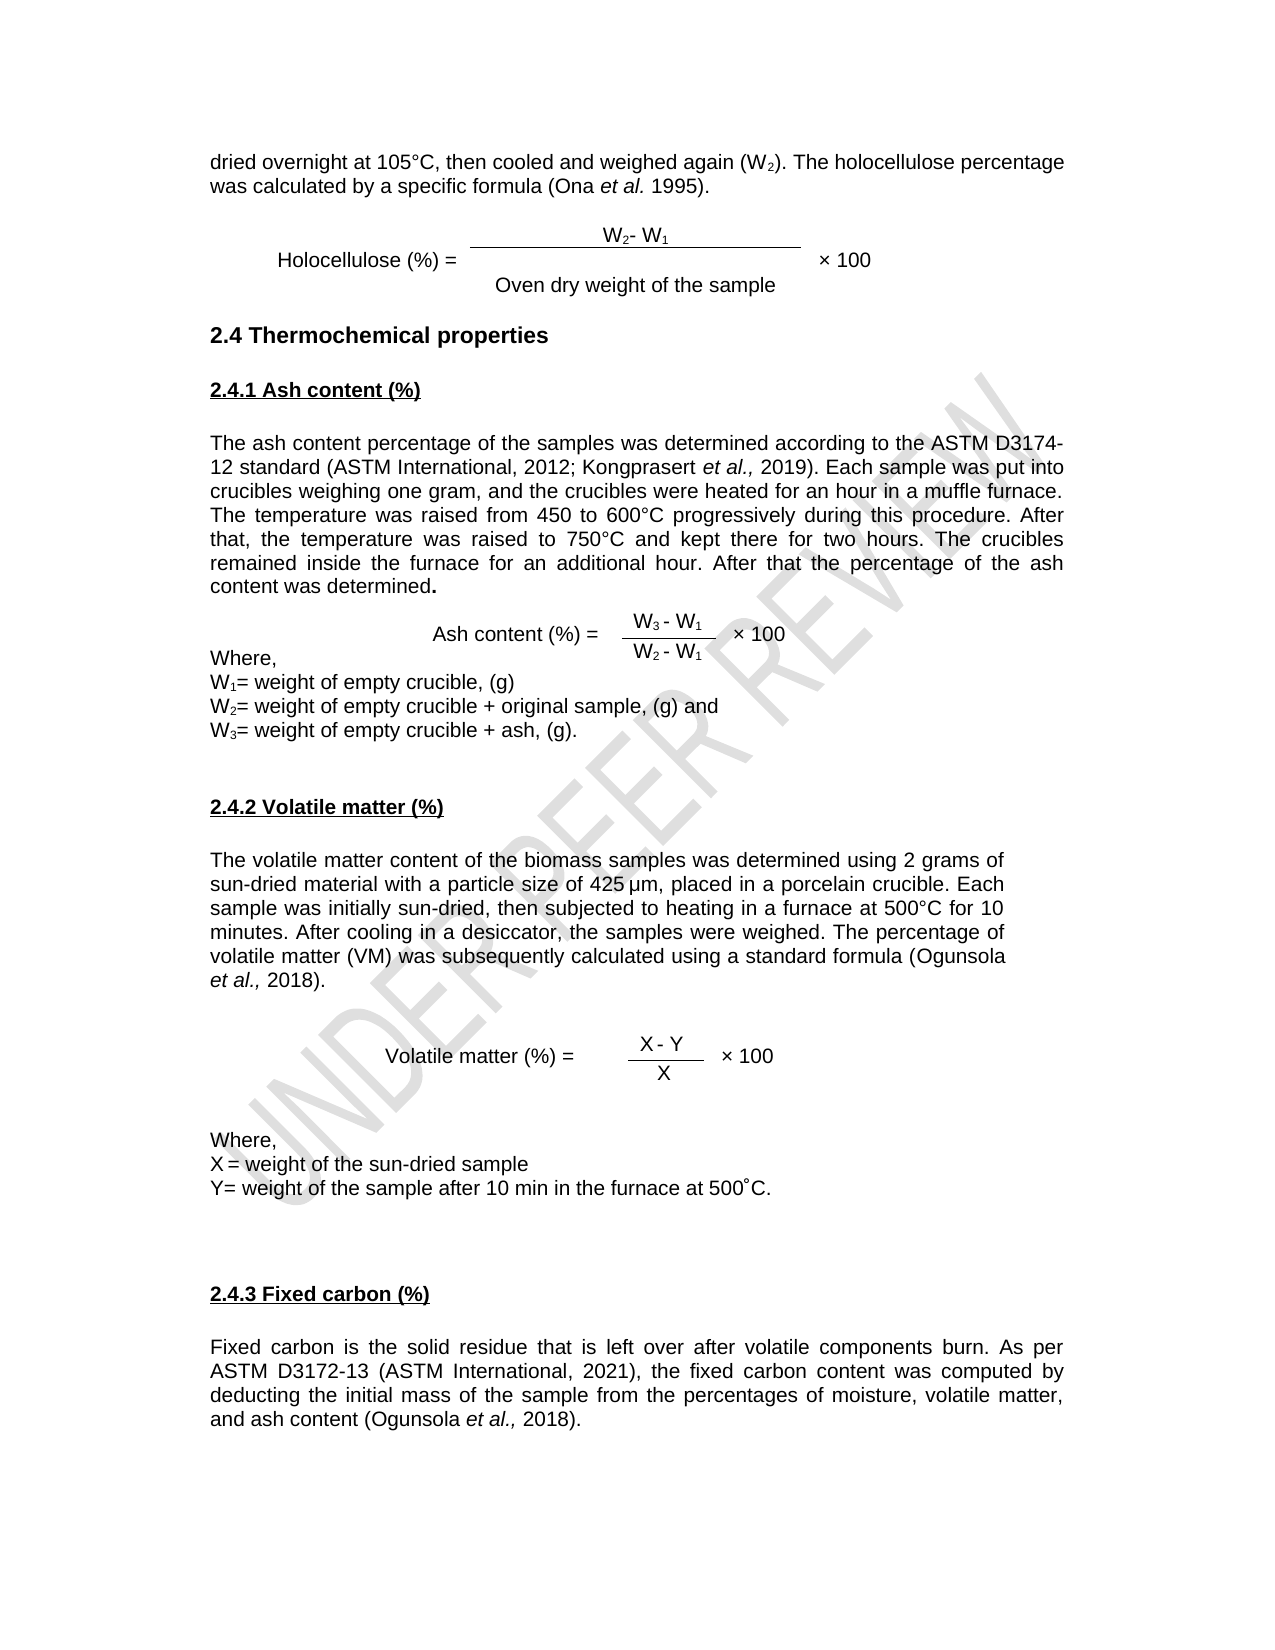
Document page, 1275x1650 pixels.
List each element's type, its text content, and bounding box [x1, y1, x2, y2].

text 2.4.3 Fixed carbon (%) [210, 1282, 1006, 1306]
text Where, [210, 1127, 1065, 1151]
text Fixed carbon is the solid residue that is left over after volatile components burn. As per ASTM D3172-13 (ASTM International, 2021), the fixed carbon content was computed by deducting the initial mass of the sample from the percentages of moisture, volatile matter, and ash content (Ogunsola et al., 2018). [210, 1335, 1065, 1431]
table_header Volatile matter (%) = [374, 1027, 628, 1085]
text 2.4.2 Volatile matter (%) [210, 795, 1006, 819]
text The ash content percentage of the samples was determined according to the ASTM D3174-12 standard (ASTM International, 2012; Kongprasert et al., 2019). Each sample was put into crucibles weighing one gram, and the crucibles were heated for an hour in a muffle furnace. The temperature was raised from 450 to 600°C progressively during this procedure. After that, the temperature was raised to 750°C and kept there for two hours. The crucibles remained inside the furnace for an additional hour. After that the percentage of the ash content was determined. [210, 431, 1065, 598]
table_header X - Y [628, 1027, 704, 1060]
text W2= weight of empty crucible + original sample, (g) and [210, 694, 1065, 718]
table_header W2- W1 [470, 198, 801, 247]
table_header × 100 [801, 198, 1038, 297]
table_header Ash content (%) = [414, 604, 622, 663]
table_cell Oven dry weight of the sample [470, 248, 801, 297]
table_cell W2 - W1 [622, 639, 716, 663]
text X = weight of the sun-dried sample [210, 1151, 1065, 1175]
text 2.4 Thermochemical properties [210, 322, 1065, 348]
table_cell X [628, 1061, 704, 1085]
text Where, [210, 646, 1065, 670]
text W1= weight of empty crucible, (g) [210, 670, 1065, 694]
text 2.4.1 Ash content (%) [210, 377, 1006, 401]
table_header Holocellulose (%) = [237, 198, 470, 297]
table_header × 100 [704, 1027, 901, 1085]
text W3= weight of empty crucible + ash, (g). [210, 718, 1065, 742]
text The volatile matter content of the biomass samples was determined using 2 grams of sun-dried material with a particle size of 425 μm, placed in a porcelain crucible. Each sample was initially sun-dried, then subjected to heating in a furnace at 500°C for 10 minutes. After cooling in a desiccator, the samples were weighed. The percentage of volatile matter (VM) was subsequently calculated using a standard formula (Ogunsola et al., 2018). [210, 848, 1006, 992]
table_header × 100 [716, 604, 861, 663]
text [210, 150, 1065, 198]
text Y= weight of the sample after 10 min in the furnace at 500˚C. [210, 1175, 1065, 1199]
table_header W3 - W1 [622, 604, 716, 638]
